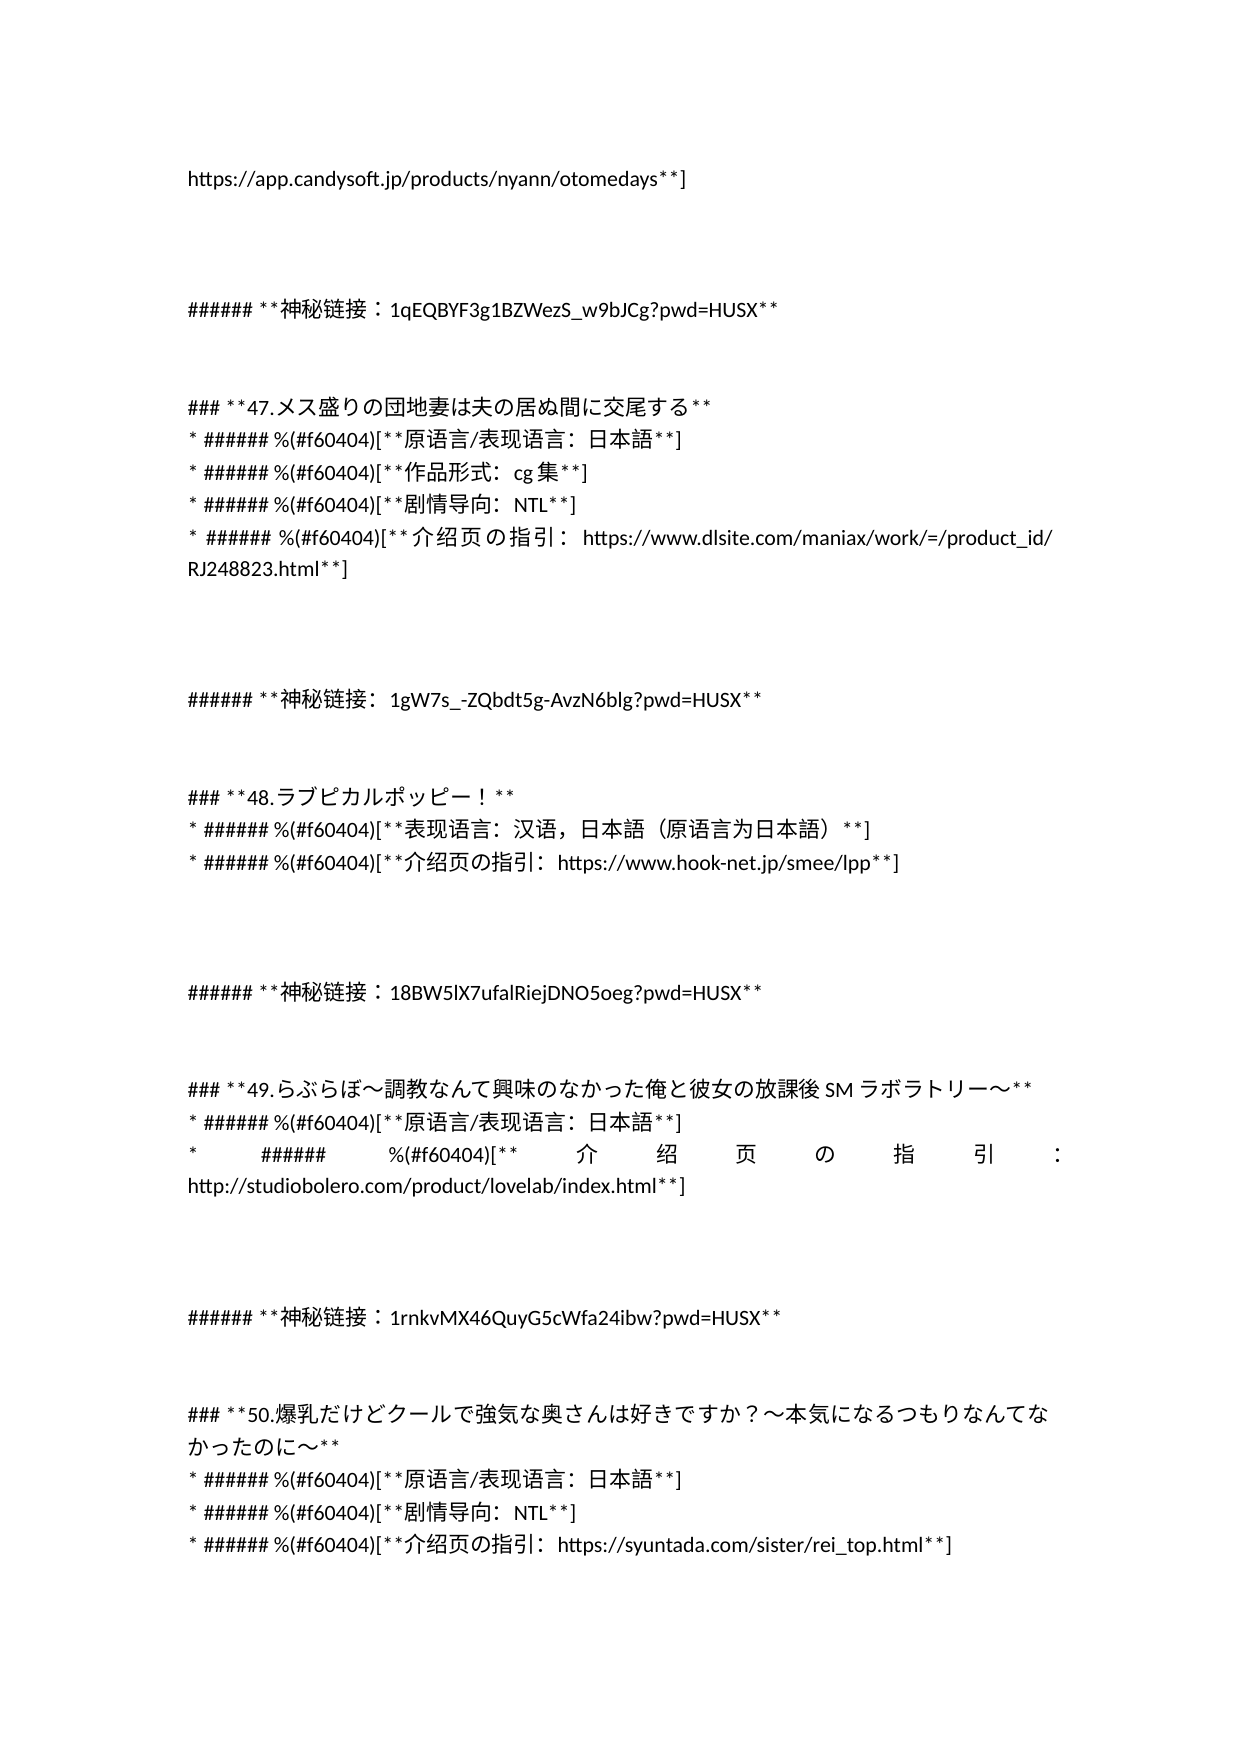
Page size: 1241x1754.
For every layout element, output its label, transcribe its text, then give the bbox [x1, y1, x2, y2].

text ###### **神秘链接：1qEQBYF3g1BZWezS_w9bJCg?pwd=HUSX** [187, 292, 1053, 324]
text ### **47.メス盛りの団地妻は夫の居ぬ間に交尾する** [187, 389, 1053, 422]
text * ###### %(#f60404)[**介绍页の指引：http://studiobolero.com/product/lovelab/index.html**] [187, 1137, 1053, 1202]
text * ###### %(#f60404)[**剧情导向：NTL**] [187, 1494, 1053, 1527]
text ###### **神秘链接：1gW7s_-ZQbdt5g-AvzN6blg?pwd=HUSX** [187, 682, 1053, 714]
text * ###### %(#f60404)[**原语言/表现语言：日本語**] [187, 1104, 1053, 1137]
text * ###### %(#f60404)[**表现语言：汉语，日本語（原语言为日本語）**] [187, 812, 1053, 844]
text * ###### %(#f60404)[**介绍页の指引：https://www.hook-net.jp/smee/lpp**] [187, 844, 1053, 877]
text ###### **神秘链接：1rnkvMX46QuyG5cWfa24ibw?pwd=HUSX** [187, 1299, 1053, 1332]
text ### **48.ラブピカルポッピー！** [187, 779, 1053, 812]
text * ###### %(#f60404)[**介绍页の指引：https://syuntada.com/sister/rei_top.html**] [187, 1527, 1053, 1559]
text * ###### %(#f60404)[**介绍页の指引：https://www.dlsite.com/maniax/work/=/product_id/RJ248823.html**] [187, 519, 1053, 584]
text * ###### %(#f60404)[**原语言/表现语言：日本語**] [187, 422, 1053, 454]
text ### **50.爆乳だけどクールで強気な奥さんは好きですか？～本気になるつもりなんてなかったのに～** [187, 1397, 1053, 1462]
text * ###### %(#f60404)[**作品形式：cg集**] [187, 454, 1053, 487]
text ### **49.らぶらぼ～調教なんて興味のなかった俺と彼女の放課後SMラボラトリー～** [187, 1072, 1053, 1104]
text * ###### %(#f60404)[**剧情导向：NTL**] [187, 487, 1053, 519]
text ###### **神秘链接：18BW5lX7ufalRiejDNO5oeg?pwd=HUSX** [187, 974, 1053, 1007]
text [187, 162, 1053, 194]
text * ###### %(#f60404)[**原语言/表现语言：日本語**] [187, 1462, 1053, 1494]
